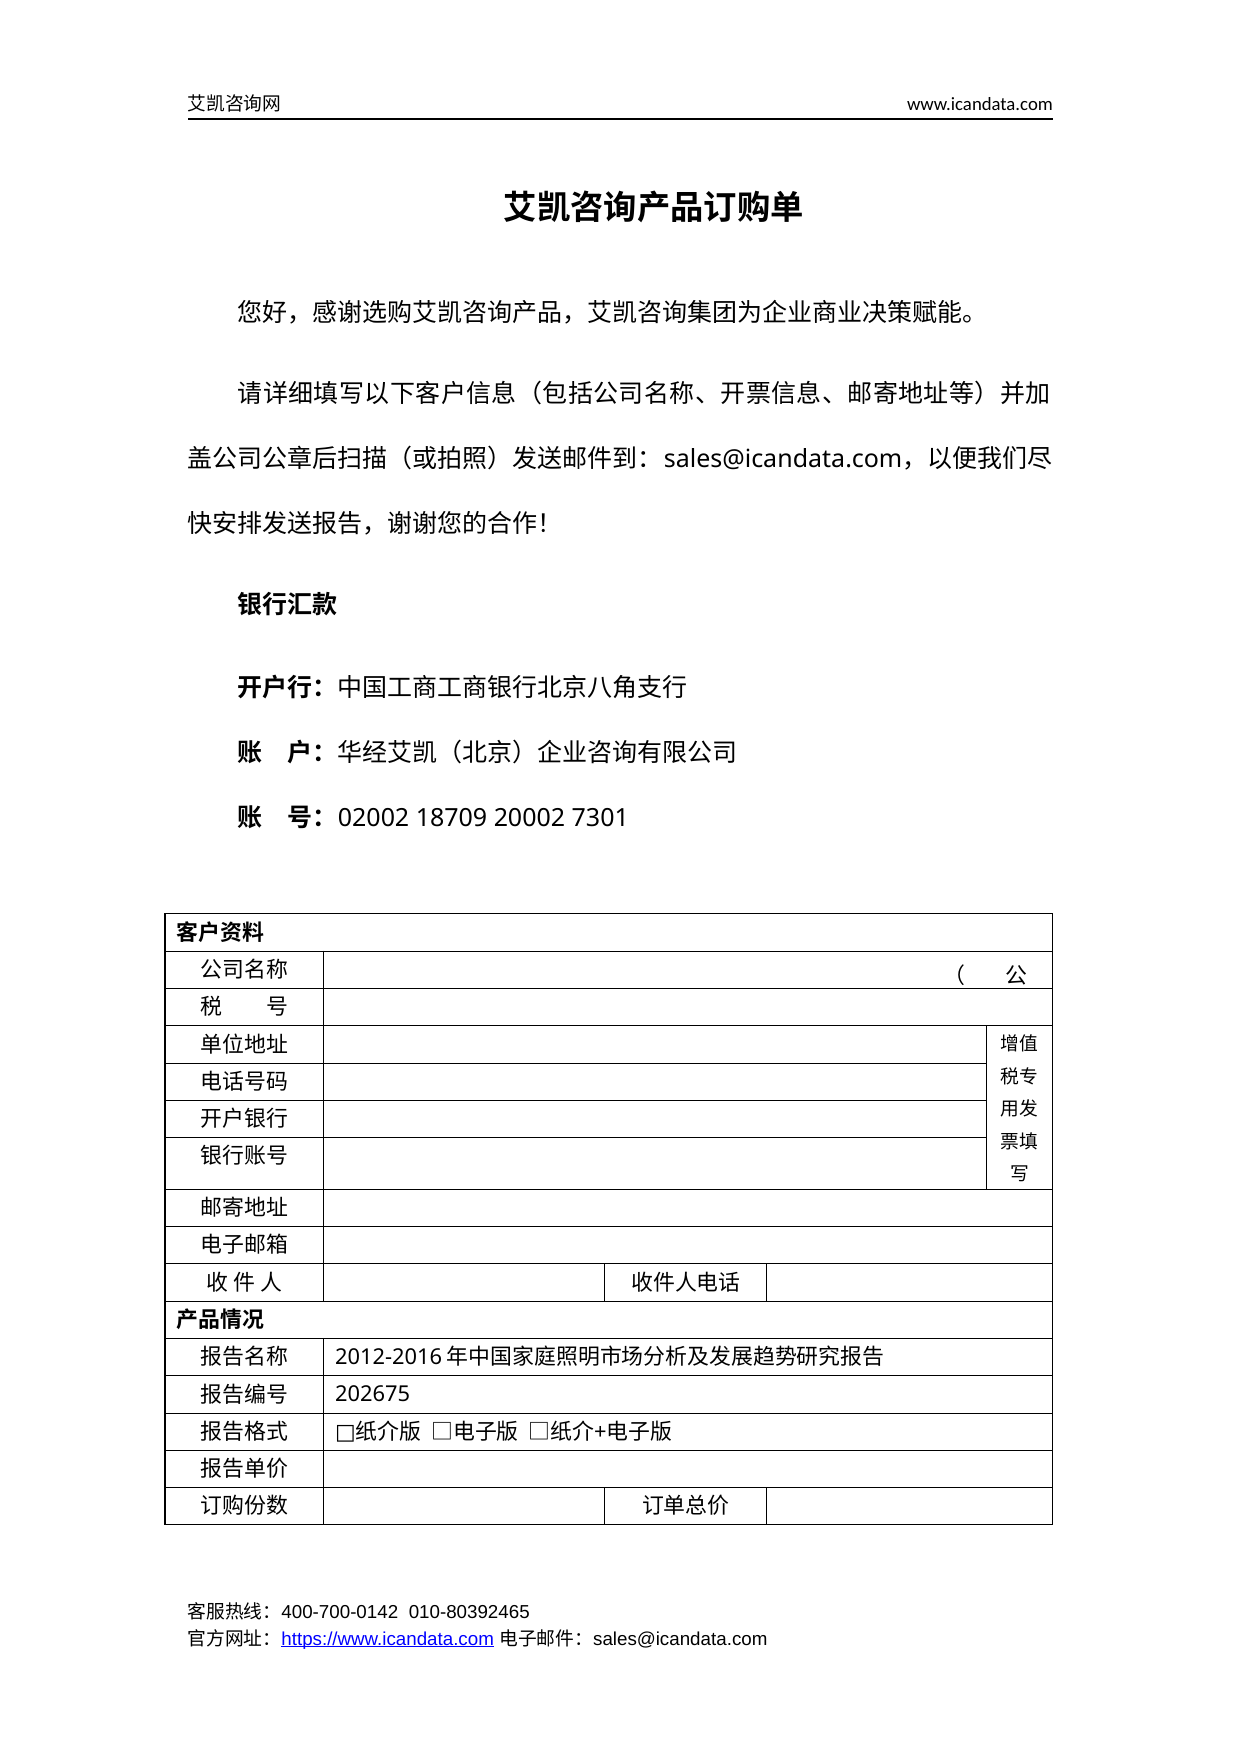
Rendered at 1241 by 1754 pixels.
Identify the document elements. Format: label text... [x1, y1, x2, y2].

text 银行汇款 [187, 570, 1053, 635]
table_cell [324, 952, 1052, 988]
table_cell 收件人电话 [605, 1264, 766, 1301]
table_cell [324, 1264, 604, 1301]
text 账 号：02002 18709 20002 7301 [187, 783, 1053, 848]
table_cell 银行账号 [166, 1138, 323, 1189]
table_cell [324, 1451, 1052, 1487]
table_cell 电话号码 [166, 1064, 323, 1100]
table_cell 202675 [324, 1376, 1052, 1412]
table_cell □纸介版 □电子版 □纸介+电子版 [324, 1414, 1052, 1450]
table_cell [324, 1101, 986, 1137]
table_cell 增值税专用发票填写 [987, 1026, 1052, 1189]
table_cell [324, 1138, 986, 1189]
table_cell 邮寄地址 [166, 1190, 323, 1226]
table_cell 收 件 人 [166, 1264, 323, 1301]
table_cell 开户银行 [166, 1101, 323, 1137]
text 账 户：华经艾凯（北京）企业咨询有限公司 [187, 718, 1053, 783]
table_cell 报告编号 [166, 1376, 323, 1412]
table_cell 2012-2016年中国家庭照明市场分析及发展趋势研究报告 [324, 1339, 1052, 1375]
table_cell [324, 1026, 986, 1062]
text 您好，感谢选购艾凯咨询产品，艾凯咨询集团为企业商业决策赋能。 [187, 278, 1053, 343]
table_cell [767, 1264, 1052, 1301]
table_cell [324, 989, 1052, 1025]
text 艾凯咨询产品订购单 [187, 172, 1053, 237]
table_cell 产品情况 [166, 1302, 1052, 1338]
text 请详细填写以下客户信息（包括公司名称、开票信息、邮寄地址等）并加盖公司公章后扫描（或拍照）发送邮件到：sales@icandata.com，以便我们尽快安排发送报告，谢谢您的合作！ [187, 359, 1053, 554]
table_cell 公司名称 [166, 952, 323, 988]
table_cell [324, 1064, 986, 1100]
table_cell 单位地址 [166, 1026, 323, 1062]
table_cell [767, 1488, 1052, 1524]
table_cell 报告格式 [166, 1414, 323, 1450]
table_cell 报告名称 [166, 1339, 323, 1375]
table_cell 电子邮箱 [166, 1227, 323, 1263]
table_cell 订购份数 [166, 1488, 323, 1524]
table_header 客户资料 [166, 914, 1052, 951]
table_cell 报告单价 [166, 1451, 323, 1487]
table_cell [324, 1488, 604, 1524]
table_cell [324, 1190, 1052, 1226]
table_cell [324, 1227, 1052, 1263]
text 开户行：中国工商工商银行北京八角支行 [187, 653, 1053, 718]
table_cell 订单总价 [605, 1488, 766, 1524]
table_cell 税 号 [166, 989, 323, 1025]
